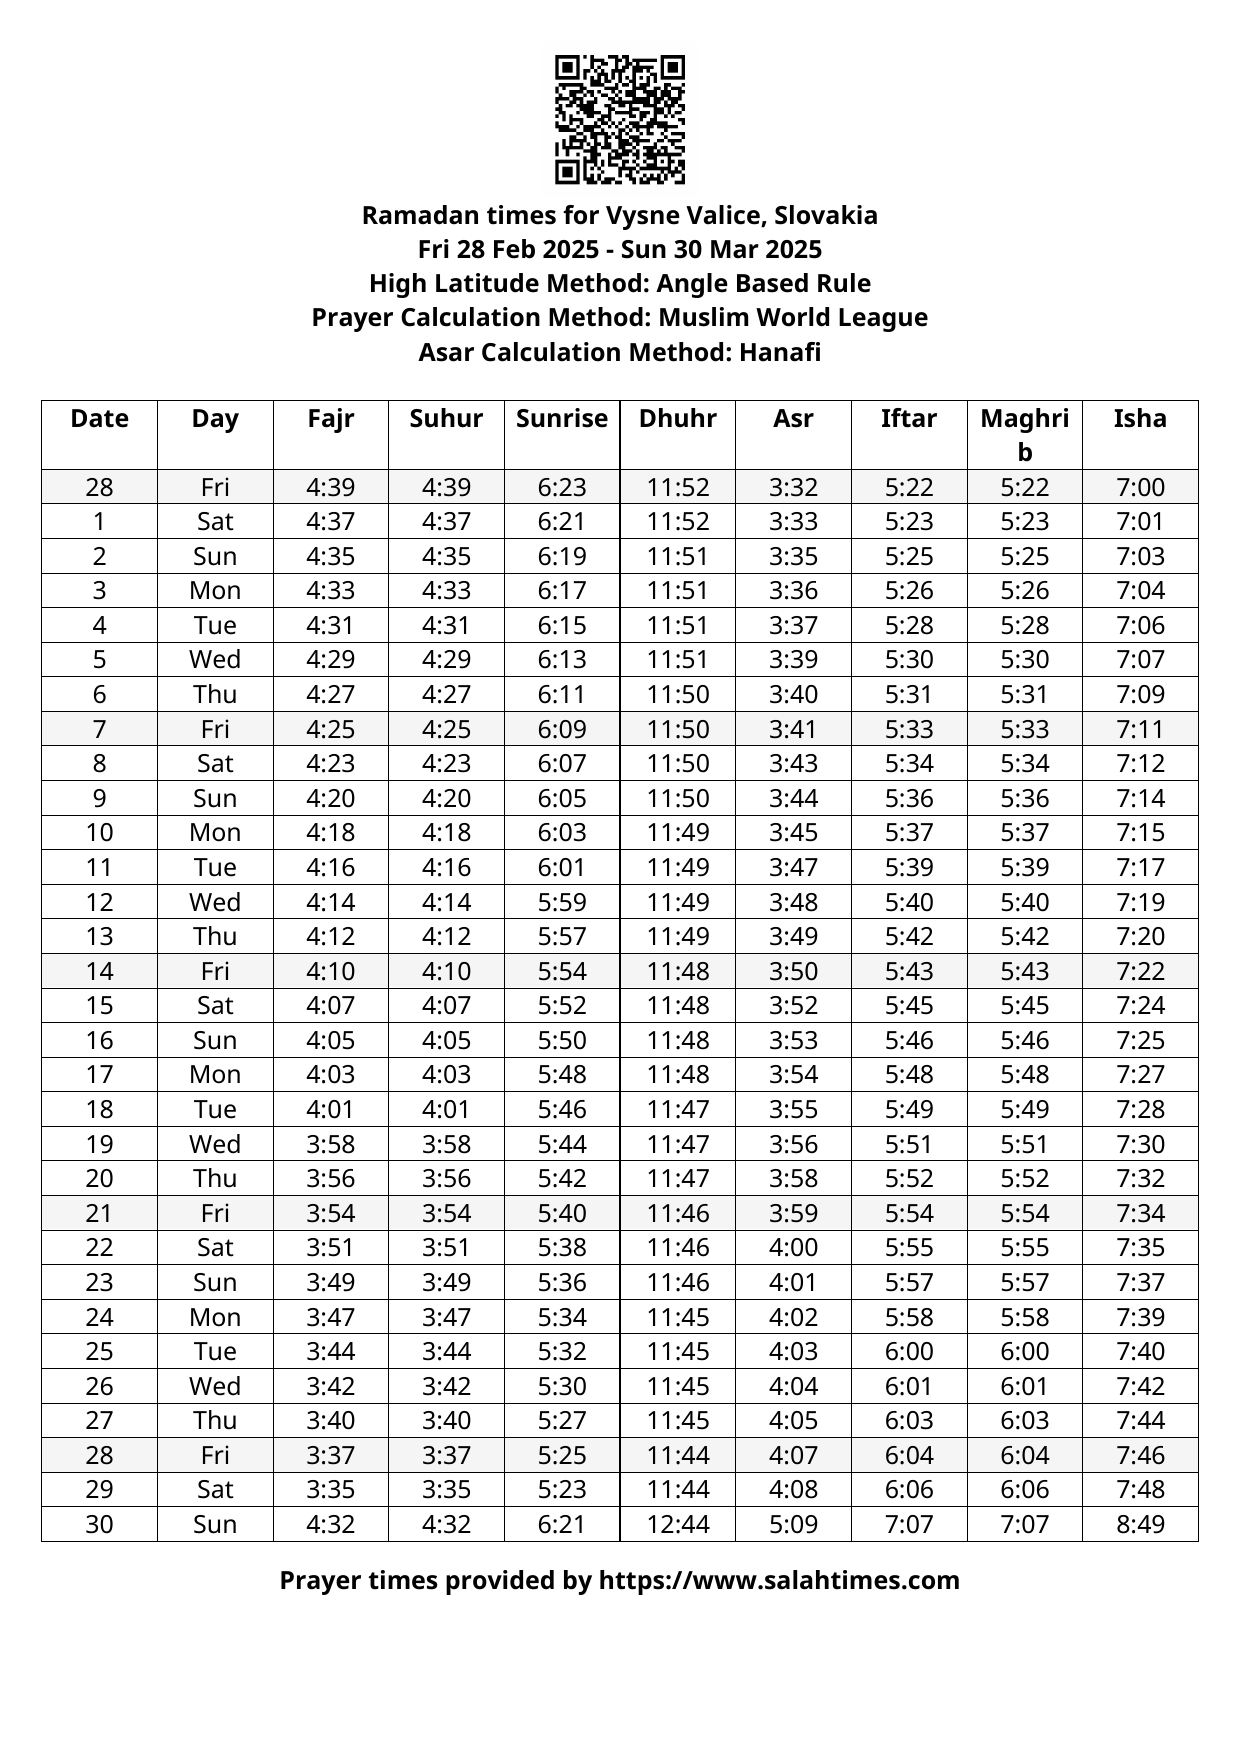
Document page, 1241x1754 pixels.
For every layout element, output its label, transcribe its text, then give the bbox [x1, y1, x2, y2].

table_cell 11:49 [621, 816, 735, 849]
table_cell 11:50 [621, 746, 735, 780]
table_cell 6:00 [852, 1334, 967, 1368]
table_cell 3:35 [274, 1473, 388, 1506]
table_cell 3:45 [736, 816, 851, 849]
table_cell 3:54 [274, 1196, 388, 1229]
table_cell Wed [158, 1127, 273, 1160]
table_cell 2 [42, 539, 157, 572]
table_cell 4:37 [274, 504, 388, 538]
table_cell 5:33 [968, 712, 1082, 745]
table_cell 7:01 [1083, 504, 1198, 538]
table_cell 5:33 [852, 712, 967, 745]
table_cell 3:40 [274, 1404, 388, 1437]
table_cell 5:36 [505, 1265, 619, 1299]
table_cell 4:32 [274, 1507, 388, 1541]
table_cell 4:03 [274, 1058, 388, 1091]
text Prayer times provided by https://www.salahtimes.com [42, 1563, 1198, 1597]
table_cell 4:39 [389, 470, 504, 503]
table_cell 3:44 [274, 1334, 388, 1368]
table_cell 11:45 [621, 1404, 735, 1437]
table_header Suhur [389, 401, 504, 469]
table_cell 3:51 [274, 1231, 388, 1264]
table_cell 5:37 [968, 816, 1082, 849]
table_cell 5:25 [505, 1438, 619, 1472]
table_cell 7:14 [1083, 781, 1198, 814]
table_cell 6:13 [505, 643, 619, 676]
table_cell 4:14 [274, 885, 388, 918]
table_cell Fri [158, 470, 273, 503]
table_cell Fri [158, 1196, 273, 1229]
table_cell 3:56 [736, 1127, 851, 1160]
table_cell Mon [158, 1058, 273, 1091]
table_cell 6:21 [505, 1507, 619, 1541]
table_cell Sun [158, 1507, 273, 1541]
table_cell 5:52 [505, 989, 619, 1022]
table_cell 3:41 [736, 712, 851, 745]
table_cell 6:01 [968, 1369, 1082, 1402]
table_cell 11:52 [621, 504, 735, 538]
table_cell 11:51 [621, 643, 735, 676]
table_cell 5:38 [505, 1231, 619, 1264]
table_cell 11:47 [621, 1127, 735, 1160]
table_cell 4:10 [389, 954, 504, 987]
table_cell 3:43 [736, 746, 851, 780]
table_cell 5:55 [968, 1231, 1082, 1264]
table_cell Sun [158, 1023, 273, 1057]
table_cell 5:40 [505, 1196, 619, 1229]
table_cell 6:15 [505, 608, 619, 642]
table_header Dhuhr [621, 401, 735, 469]
table_header Sunrise [505, 401, 619, 469]
table_cell 4:16 [274, 850, 388, 884]
table_cell 4:12 [274, 919, 388, 953]
table_cell 3:33 [736, 504, 851, 538]
table_cell 11:51 [621, 608, 735, 642]
table_cell 5:45 [852, 989, 967, 1022]
table_cell 11:46 [621, 1265, 735, 1299]
table_cell 11:49 [621, 850, 735, 884]
table_cell 7:35 [1083, 1231, 1198, 1264]
table_cell 7:34 [1083, 1196, 1198, 1229]
table_cell 7:42 [1083, 1369, 1198, 1402]
table_cell 11:51 [621, 539, 735, 572]
table_cell 11:51 [621, 574, 735, 607]
table_cell 4:31 [389, 608, 504, 642]
table_cell 4:01 [274, 1092, 388, 1126]
table_cell 3:44 [389, 1334, 504, 1368]
table_cell 3:40 [736, 677, 851, 711]
table_cell 3:44 [736, 781, 851, 814]
table_cell 5:57 [852, 1265, 967, 1299]
table_cell 4:25 [389, 712, 504, 745]
table_cell 5:09 [736, 1507, 851, 1541]
table_cell 7:48 [1083, 1473, 1198, 1506]
table_cell 7:17 [1083, 850, 1198, 884]
table_cell 3:32 [736, 470, 851, 503]
table_cell 7:32 [1083, 1161, 1198, 1195]
table_cell 3:54 [389, 1196, 504, 1229]
table_cell 1 [42, 504, 157, 538]
table_cell Thu [158, 919, 273, 953]
table_cell 5:43 [968, 954, 1082, 987]
table_cell Fri [158, 954, 273, 987]
table_cell 7:04 [1083, 574, 1198, 607]
table_cell 4:29 [389, 643, 504, 676]
table_cell 4:14 [389, 885, 504, 918]
table_cell 6:06 [852, 1473, 967, 1506]
table_cell 11:50 [621, 712, 735, 745]
table_cell Thu [158, 1404, 273, 1437]
table_cell 7:19 [1083, 885, 1198, 918]
table_cell 4:37 [389, 504, 504, 538]
table_cell 3:40 [389, 1404, 504, 1437]
table_cell Wed [158, 885, 273, 918]
table_cell 28 [42, 470, 157, 503]
table_cell 7:40 [1083, 1334, 1198, 1368]
table_cell 7:24 [1083, 989, 1198, 1022]
table_cell 5:50 [505, 1023, 619, 1057]
table_cell 4:23 [274, 746, 388, 780]
table_cell 5:46 [852, 1023, 967, 1057]
table_cell 5:57 [505, 919, 619, 953]
table_cell 5:36 [968, 781, 1082, 814]
table_cell 4:35 [389, 539, 504, 572]
table_cell 11:49 [621, 919, 735, 953]
table_cell 5:28 [852, 608, 967, 642]
table_cell 5:40 [852, 885, 967, 918]
table_cell 6:23 [505, 470, 619, 503]
table_cell 5:34 [968, 746, 1082, 780]
table_cell 3:49 [736, 919, 851, 953]
table_cell 5:49 [852, 1092, 967, 1126]
table_cell 11:45 [621, 1334, 735, 1368]
table_cell 29 [42, 1473, 157, 1506]
table_cell 3:58 [736, 1161, 851, 1195]
table_cell 5:46 [505, 1092, 619, 1126]
table_cell 3:48 [736, 885, 851, 918]
table_cell Thu [158, 677, 273, 711]
table_cell 5:51 [968, 1127, 1082, 1160]
table_cell 7:15 [1083, 816, 1198, 849]
table_cell 5:44 [505, 1127, 619, 1160]
table_cell 12 [42, 885, 157, 918]
table_cell 3:37 [736, 608, 851, 642]
table_cell Mon [158, 574, 273, 607]
table_cell 3:49 [274, 1265, 388, 1299]
table_cell 5:57 [968, 1265, 1082, 1299]
table_cell 11:44 [621, 1438, 735, 1472]
table_cell 7:12 [1083, 746, 1198, 780]
table_cell 7:03 [1083, 539, 1198, 572]
table_cell 5:58 [852, 1300, 967, 1333]
table_cell 11:45 [621, 1369, 735, 1402]
table_cell 11:48 [621, 954, 735, 987]
table_cell 4:18 [274, 816, 388, 849]
table_cell 4:20 [274, 781, 388, 814]
table_cell 6:05 [505, 781, 619, 814]
table_header Fajr [274, 401, 388, 469]
table_cell 22 [42, 1231, 157, 1264]
table_cell 6:11 [505, 677, 619, 711]
table_cell 6:00 [968, 1334, 1082, 1368]
table_cell 5:32 [505, 1334, 619, 1368]
text High Latitude Method: Angle Based Rule [42, 266, 1198, 300]
table_cell 11:47 [621, 1161, 735, 1195]
table_cell 16 [42, 1023, 157, 1057]
table_cell 11:48 [621, 989, 735, 1022]
table_cell 5:23 [852, 504, 967, 538]
table_header Day [158, 401, 273, 469]
table_cell Thu [158, 1161, 273, 1195]
table_cell 5:26 [968, 574, 1082, 607]
table_cell 7:27 [1083, 1058, 1198, 1091]
table_cell 5:42 [505, 1161, 619, 1195]
table_cell Tue [158, 608, 273, 642]
table_cell 3:50 [736, 954, 851, 987]
table_cell 5:31 [852, 677, 967, 711]
table_cell 3 [42, 574, 157, 607]
table_cell 23 [42, 1265, 157, 1299]
table_cell 11:47 [621, 1092, 735, 1126]
table_cell 7:11 [1083, 712, 1198, 745]
table_cell 9 [42, 781, 157, 814]
table_cell Sat [158, 1231, 273, 1264]
table_cell 5:45 [968, 989, 1082, 1022]
table_cell 11:46 [621, 1196, 735, 1229]
table_cell 5:22 [852, 470, 967, 503]
table_cell 5:54 [968, 1196, 1082, 1229]
table_cell 6 [42, 677, 157, 711]
table_cell 5:34 [505, 1300, 619, 1333]
table_cell 6:17 [505, 574, 619, 607]
table_cell 11:52 [621, 470, 735, 503]
table_cell 4:05 [274, 1023, 388, 1057]
table_cell 3:49 [389, 1265, 504, 1299]
table_cell 6:04 [852, 1438, 967, 1472]
table_cell 5:52 [852, 1161, 967, 1195]
table_cell 7:25 [1083, 1023, 1198, 1057]
table_cell 5:39 [852, 850, 967, 884]
table_cell 5:40 [968, 885, 1082, 918]
table_cell Wed [158, 1369, 273, 1402]
table_header Date [42, 401, 157, 469]
table_cell 7:22 [1083, 954, 1198, 987]
table_cell 3:47 [389, 1300, 504, 1333]
table_cell 3:52 [736, 989, 851, 1022]
table_cell 5:27 [505, 1404, 619, 1437]
table_cell 4:33 [389, 574, 504, 607]
text Asar Calculation Method: Hanafi [42, 334, 1198, 368]
table_cell 8 [42, 746, 157, 780]
table_cell 4:07 [274, 989, 388, 1022]
table_cell 6:09 [505, 712, 619, 745]
table_cell Sat [158, 989, 273, 1022]
table_cell Tue [158, 1334, 273, 1368]
table_cell 4:29 [274, 643, 388, 676]
table_cell 7:30 [1083, 1127, 1198, 1160]
table_cell 3:58 [389, 1127, 504, 1160]
table_cell 3:55 [736, 1092, 851, 1126]
table_cell 3:59 [736, 1196, 851, 1229]
table_cell 5:52 [968, 1161, 1082, 1195]
table_cell Sun [158, 1265, 273, 1299]
table_cell 4:20 [389, 781, 504, 814]
table_cell 4:27 [274, 677, 388, 711]
table_cell 4:39 [274, 470, 388, 503]
table_cell Sat [158, 1473, 273, 1506]
table_cell 25 [42, 1334, 157, 1368]
table_cell 3:51 [389, 1231, 504, 1264]
table_cell 5:31 [968, 677, 1082, 711]
table_cell 3:36 [736, 574, 851, 607]
table_cell Fri [158, 1438, 273, 1472]
table_cell 7:46 [1083, 1438, 1198, 1472]
table_cell Mon [158, 816, 273, 849]
table_cell 5:28 [968, 608, 1082, 642]
table_cell 11:48 [621, 1023, 735, 1057]
table_cell 14 [42, 954, 157, 987]
table_cell 3:56 [389, 1161, 504, 1195]
table_cell 3:47 [736, 850, 851, 884]
table_header Maghrib [968, 401, 1082, 469]
table_cell 5:26 [852, 574, 967, 607]
table_cell 11:46 [621, 1231, 735, 1264]
text Fri 28 Feb 2025 - Sun 30 Mar 2025 [42, 232, 1198, 266]
table_cell 5:39 [968, 850, 1082, 884]
table_cell 6:01 [505, 850, 619, 884]
table_cell 19 [42, 1127, 157, 1160]
table_cell 5:42 [852, 919, 967, 953]
table_cell 4:01 [736, 1265, 851, 1299]
table_cell Sun [158, 539, 273, 572]
text Ramadan times for Vysne Valice, Slovakia [42, 198, 1198, 232]
table_cell 3:39 [736, 643, 851, 676]
table_cell 5:23 [505, 1473, 619, 1506]
table_cell 5:49 [968, 1092, 1082, 1126]
table_cell 5:48 [968, 1058, 1082, 1091]
table_cell 4:16 [389, 850, 504, 884]
table_cell 5:58 [968, 1300, 1082, 1333]
table_cell 4:18 [389, 816, 504, 849]
table_cell 3:53 [736, 1023, 851, 1057]
table_cell 12:44 [621, 1507, 735, 1541]
table_cell 5:54 [852, 1196, 967, 1229]
table_cell 18 [42, 1092, 157, 1126]
table_cell 4:07 [736, 1438, 851, 1472]
table_cell 7:06 [1083, 608, 1198, 642]
table_cell 5:23 [968, 504, 1082, 538]
table_cell 4:32 [389, 1507, 504, 1541]
table_cell 4:01 [389, 1092, 504, 1126]
table_cell 5:55 [852, 1231, 967, 1264]
table_cell 6:19 [505, 539, 619, 572]
table_cell 21 [42, 1196, 157, 1229]
table_cell 7:37 [1083, 1265, 1198, 1299]
table_cell 11:48 [621, 1058, 735, 1091]
table_cell 6:21 [505, 504, 619, 538]
table_cell 7:00 [1083, 470, 1198, 503]
table_cell 6:03 [968, 1404, 1082, 1437]
table_cell 5:25 [968, 539, 1082, 572]
table_cell 5:48 [505, 1058, 619, 1091]
table_cell 7:20 [1083, 919, 1198, 953]
table_cell 10 [42, 816, 157, 849]
table_cell 3:37 [274, 1438, 388, 1472]
table_cell 4:23 [389, 746, 504, 780]
table_cell 4:05 [736, 1404, 851, 1437]
table_cell 6:03 [852, 1404, 967, 1437]
table_cell 5:30 [852, 643, 967, 676]
table_cell 7:07 [852, 1507, 967, 1541]
table_cell 4:31 [274, 608, 388, 642]
table_cell 7:28 [1083, 1092, 1198, 1126]
table_cell 6:06 [968, 1473, 1082, 1506]
table_cell 5:25 [852, 539, 967, 572]
table_cell Sun [158, 781, 273, 814]
table_cell 5:36 [852, 781, 967, 814]
table_cell 4:25 [274, 712, 388, 745]
table_cell 4:03 [736, 1334, 851, 1368]
table_cell Sat [158, 504, 273, 538]
table_cell Fri [158, 712, 273, 745]
table_cell 26 [42, 1369, 157, 1402]
table_cell 3:56 [274, 1161, 388, 1195]
table_cell 4:33 [274, 574, 388, 607]
table_cell 4:35 [274, 539, 388, 572]
table_cell 7:07 [1083, 643, 1198, 676]
table_cell 5:48 [852, 1058, 967, 1091]
table_cell 4:12 [389, 919, 504, 953]
table_cell 7:07 [968, 1507, 1082, 1541]
table_cell 4 [42, 608, 157, 642]
table_cell 4:27 [389, 677, 504, 711]
table_cell 3:37 [389, 1438, 504, 1472]
table_cell 4:07 [389, 989, 504, 1022]
table_cell 24 [42, 1300, 157, 1333]
table_cell 3:54 [736, 1058, 851, 1091]
table_cell 3:35 [736, 539, 851, 572]
table_cell 13 [42, 919, 157, 953]
table_cell 6:07 [505, 746, 619, 780]
table_cell Wed [158, 643, 273, 676]
table_header Iftar [852, 401, 967, 469]
table_cell 15 [42, 989, 157, 1022]
table_cell 11:50 [621, 781, 735, 814]
table_cell 7 [42, 712, 157, 745]
text Prayer Calculation Method: Muslim World League [42, 300, 1198, 334]
table_cell 5:46 [968, 1023, 1082, 1057]
table_cell 5 [42, 643, 157, 676]
table_cell 11:50 [621, 677, 735, 711]
table_cell 8:49 [1083, 1507, 1198, 1541]
table_cell 3:42 [274, 1369, 388, 1402]
table_cell Tue [158, 850, 273, 884]
table_cell 11:44 [621, 1473, 735, 1506]
table_cell 3:58 [274, 1127, 388, 1160]
table_cell 30 [42, 1507, 157, 1541]
table_cell 11:49 [621, 885, 735, 918]
table_cell 4:02 [736, 1300, 851, 1333]
table_cell 6:01 [852, 1369, 967, 1402]
table_cell 4:10 [274, 954, 388, 987]
table_cell 3:35 [389, 1473, 504, 1506]
table_cell Tue [158, 1092, 273, 1126]
table_cell 5:30 [505, 1369, 619, 1402]
table_cell 20 [42, 1161, 157, 1195]
table_header Asr [736, 401, 851, 469]
table_cell Sat [158, 746, 273, 780]
table_header Isha [1083, 401, 1198, 469]
table_cell Mon [158, 1300, 273, 1333]
table_cell 5:22 [968, 470, 1082, 503]
table_cell 5:51 [852, 1127, 967, 1160]
table_cell 3:47 [274, 1300, 388, 1333]
table_cell 4:00 [736, 1231, 851, 1264]
table_cell 5:54 [505, 954, 619, 987]
table_cell 27 [42, 1404, 157, 1437]
picture [542, 41, 699, 198]
table_cell 5:43 [852, 954, 967, 987]
table_cell 28 [42, 1438, 157, 1472]
table_cell 4:05 [389, 1023, 504, 1057]
table_cell 11 [42, 850, 157, 884]
table_cell 7:09 [1083, 677, 1198, 711]
table_cell 5:30 [968, 643, 1082, 676]
table_cell 17 [42, 1058, 157, 1091]
table_cell 6:04 [968, 1438, 1082, 1472]
table_cell 5:37 [852, 816, 967, 849]
table_cell 5:59 [505, 885, 619, 918]
table_cell 5:34 [852, 746, 967, 780]
table_cell 7:44 [1083, 1404, 1198, 1437]
table_cell 4:03 [389, 1058, 504, 1091]
table_cell 4:08 [736, 1473, 851, 1506]
table_cell 6:03 [505, 816, 619, 849]
table_cell 7:39 [1083, 1300, 1198, 1333]
table_cell 3:42 [389, 1369, 504, 1402]
table_cell 11:45 [621, 1300, 735, 1333]
table_cell 4:04 [736, 1369, 851, 1402]
table_cell 5:42 [968, 919, 1082, 953]
